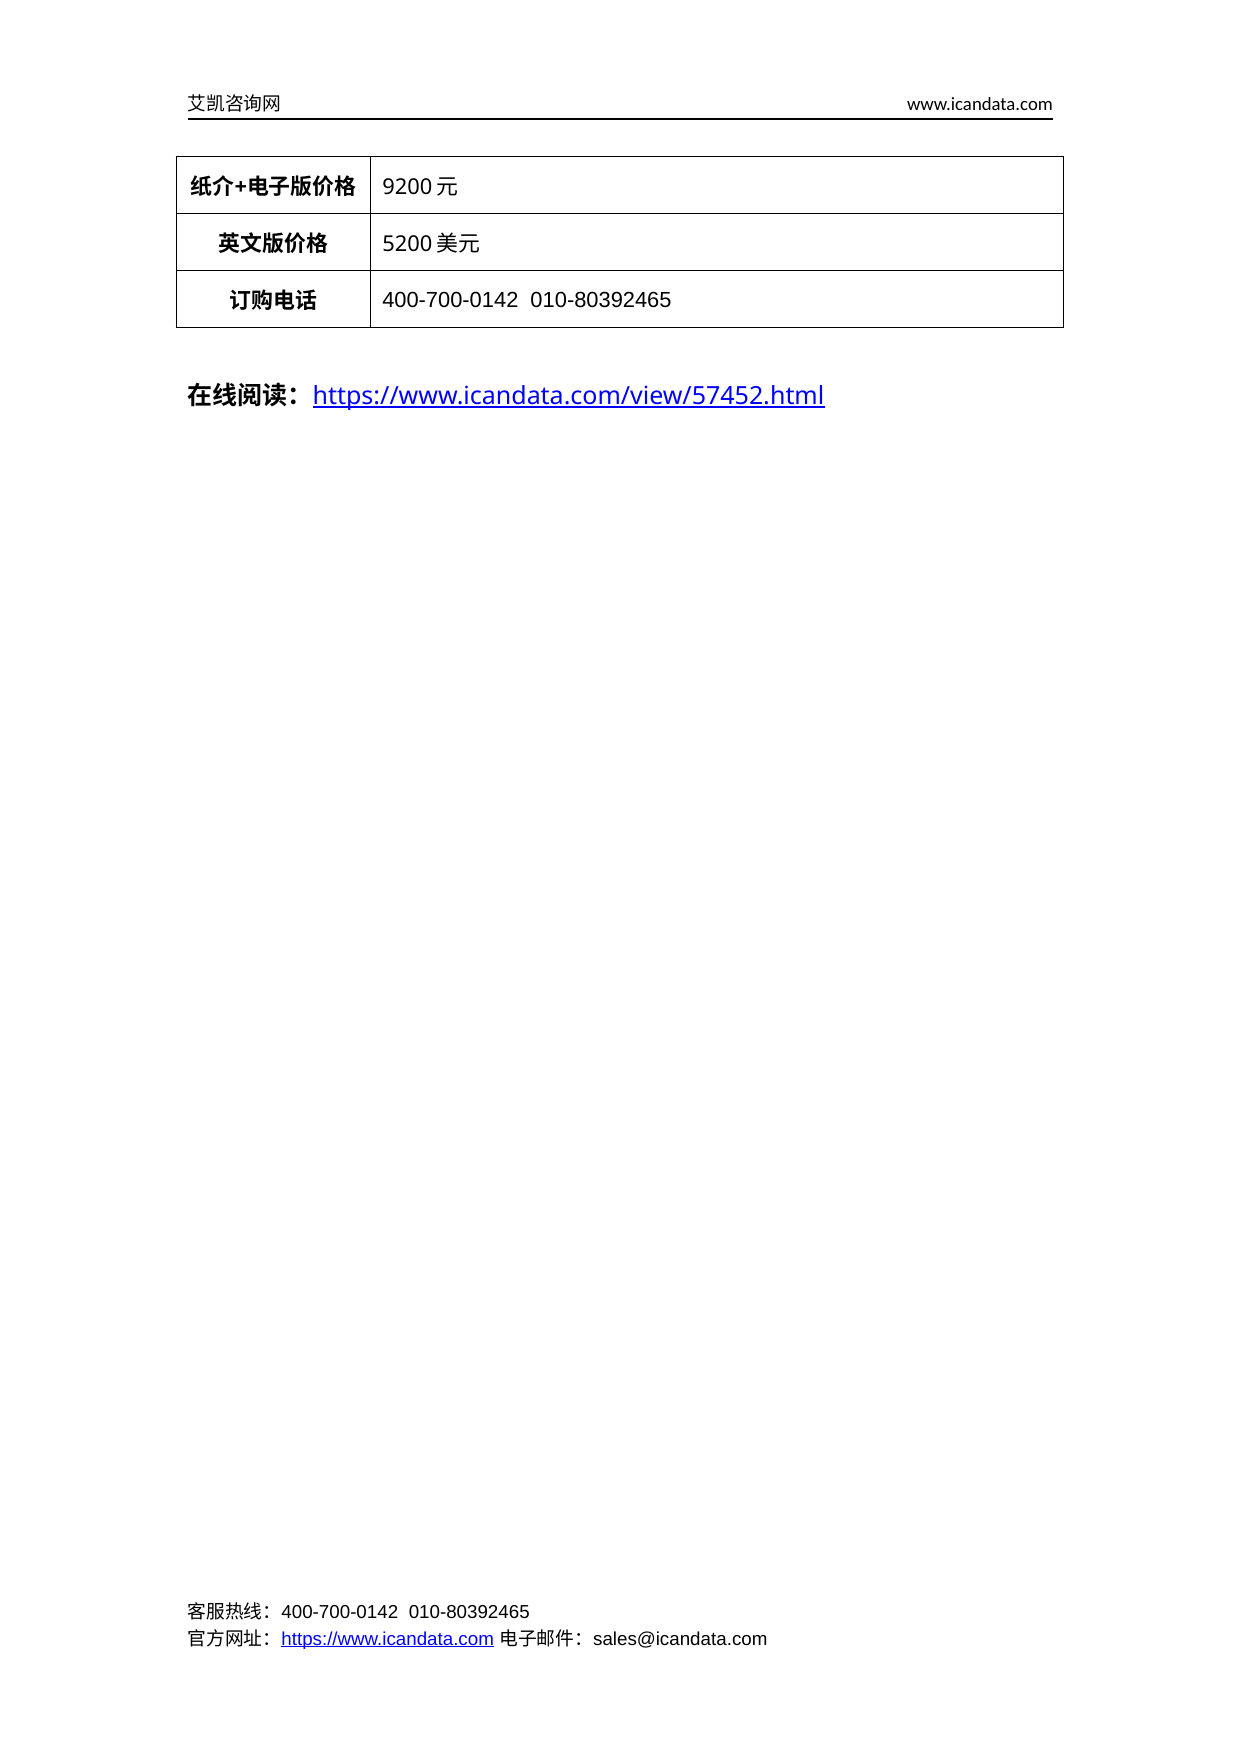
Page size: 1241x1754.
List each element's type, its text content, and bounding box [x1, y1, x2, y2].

table_cell 英文版价格 [177, 214, 370, 270]
table_cell 9200元 [371, 157, 1063, 213]
text 在线阅读：https://www.icandata.com/view/57452.html [187, 361, 1053, 426]
table_cell 订购电话 [177, 271, 370, 327]
table_cell 5200美元 [371, 214, 1063, 270]
table_cell 400-700-0142 010-80392465 [371, 271, 1063, 327]
table_cell 纸介+电子版价格 [177, 157, 370, 213]
